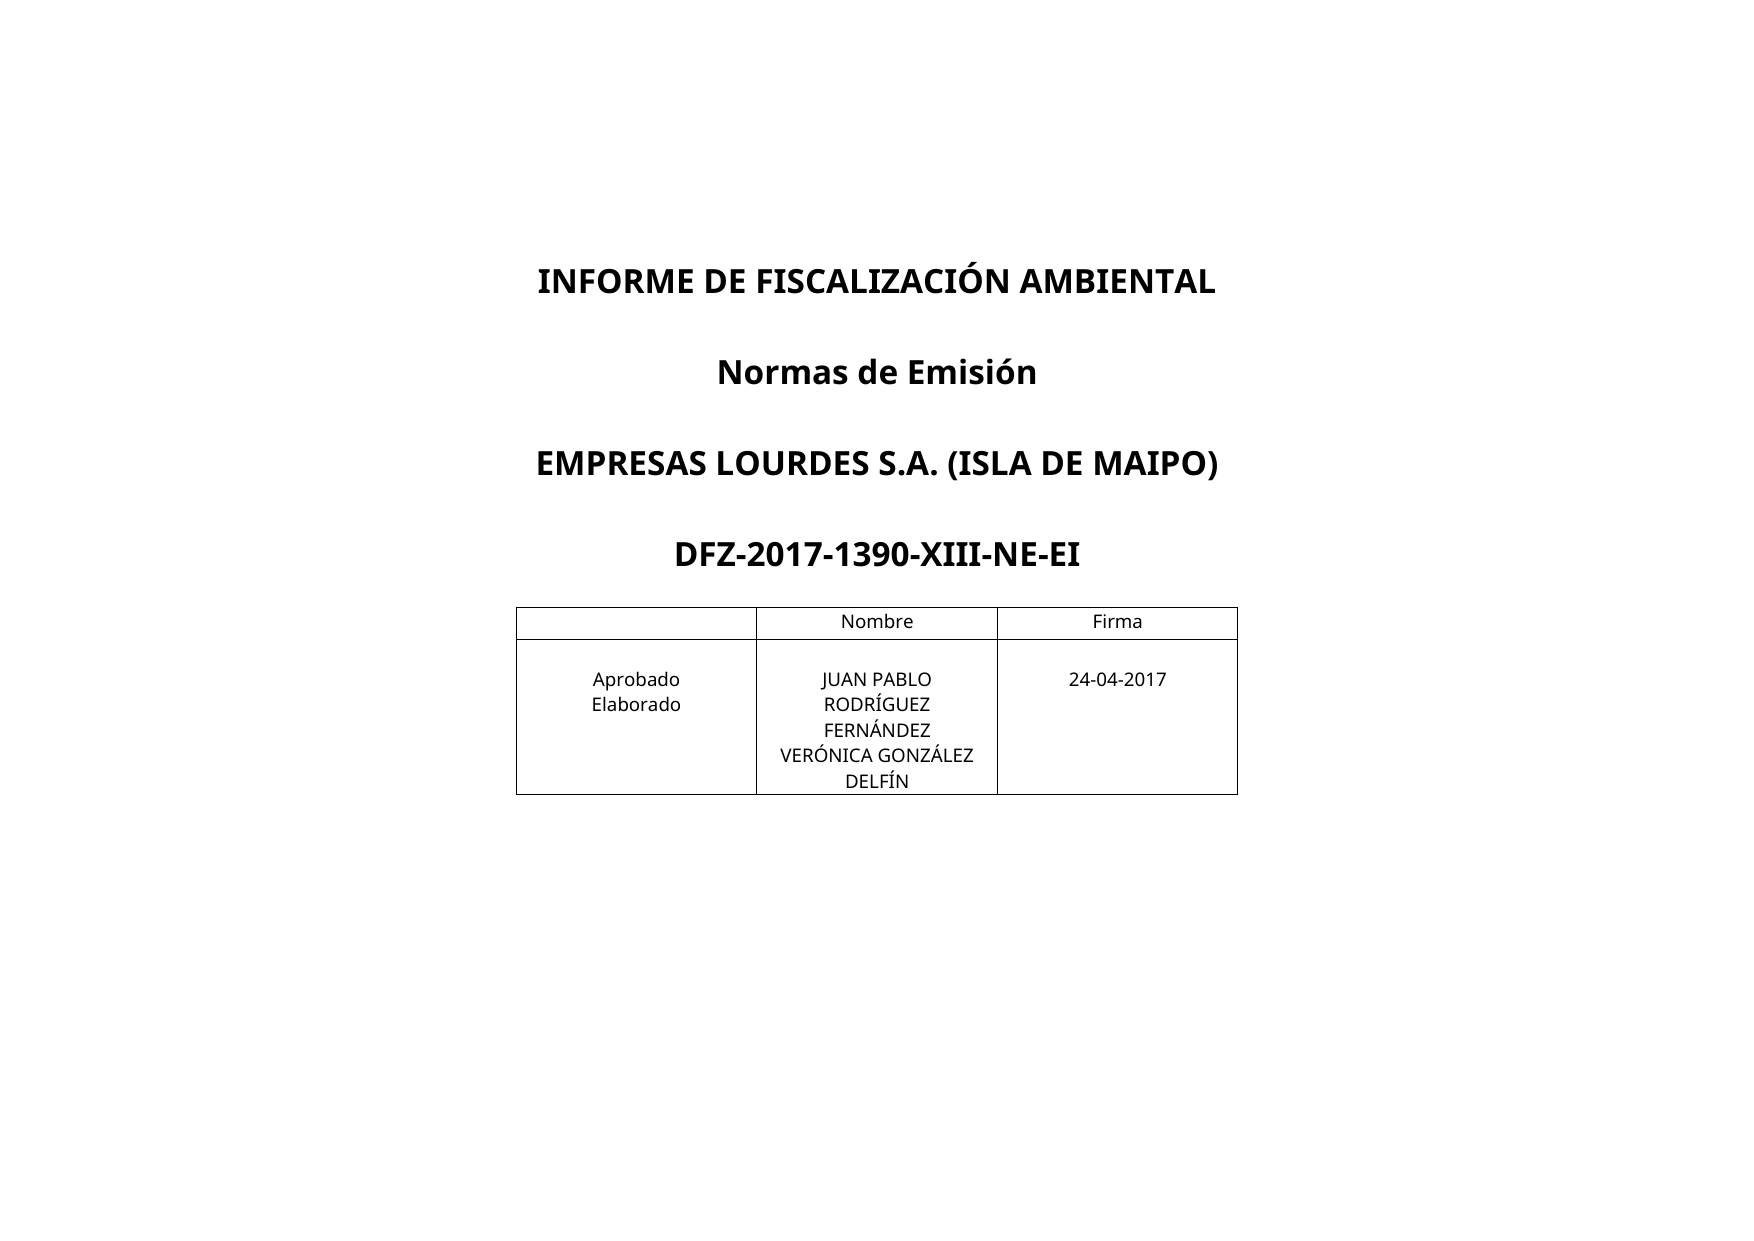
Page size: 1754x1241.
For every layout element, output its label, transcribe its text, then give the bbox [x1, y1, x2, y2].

text DFZ-2017-1390-XIII-NE-EI [150, 485, 1604, 576]
text EMPRESAS LOURDES S.A. (ISLA DE MAIPO) [150, 394, 1604, 485]
table_cell Aprobado Elaborado [517, 640, 756, 793]
table_cell JUAN PABLO RODRÍGUEZ FERNÁNDEZ VERÓNICA GONZÁLEZ DELFÍN [757, 640, 997, 793]
table_header Firma [998, 608, 1237, 639]
table_cell 24-04-2017 [998, 640, 1237, 793]
table_header [517, 608, 756, 639]
table_header Nombre [757, 608, 997, 639]
text Normas de Emisión [150, 303, 1604, 394]
text INFORME DE FISCALIZACIÓN AMBIENTAL [150, 212, 1604, 303]
